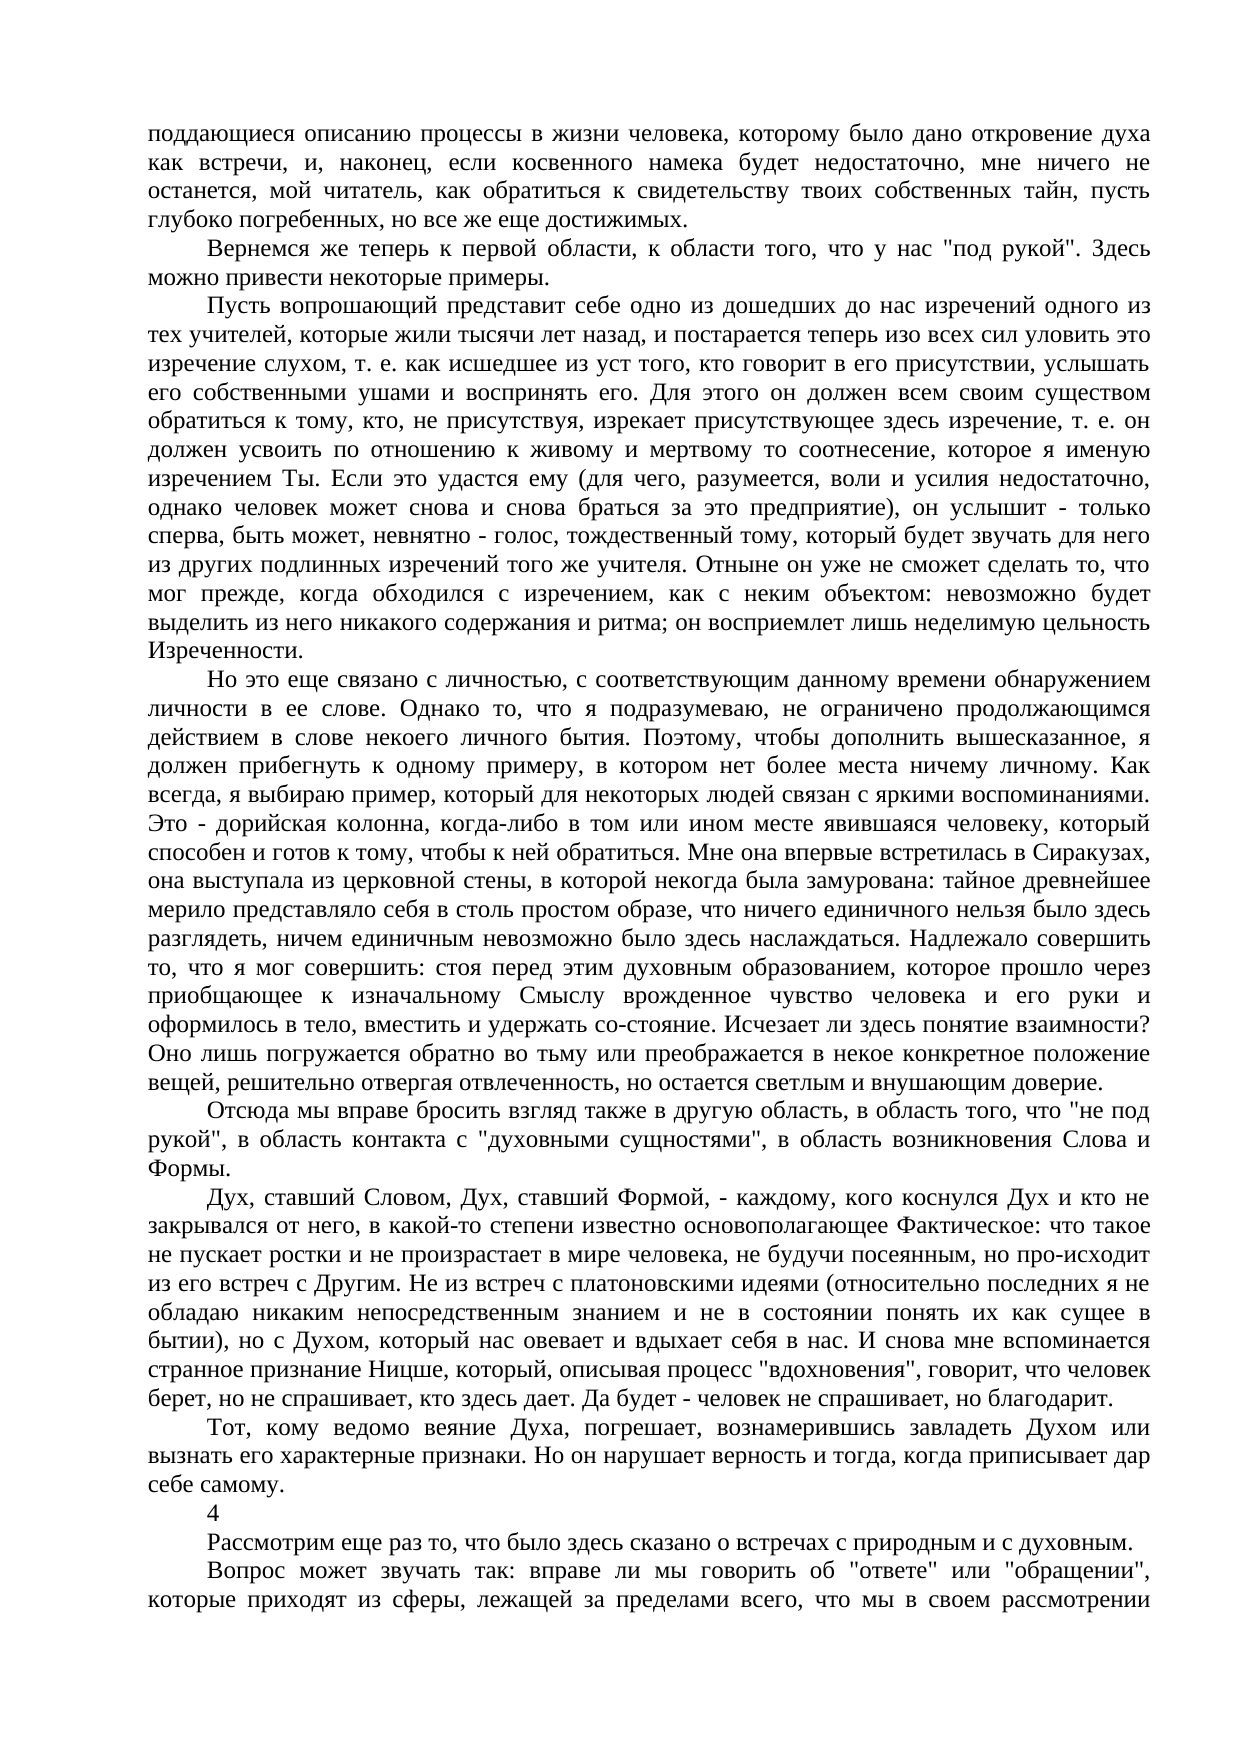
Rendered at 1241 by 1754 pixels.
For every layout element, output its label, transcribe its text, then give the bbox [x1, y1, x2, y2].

text Вернемся же теперь к первой области, к области того, что у нас "под рукой". Здесь можно привести некоторые примеры. [148, 233, 1152, 291]
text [148, 1556, 1152, 1613]
text Тот, кому ведомо веяние Духа, погрешает, вознамерившись завладеть Духом или вызнать его характерные признаки. Но он нарушает верность и тогда, когда приписывает дар себе самому. [148, 1412, 1152, 1498]
text Дух, ставший Словом, Дух, ставший Формой, - каждому, кого коснулся Дух и кто не закрывался от него, в какой-то степени известно основополагающее Фактическое: что такое не пускает ростки и не произрастает в мире человека, не будучи посеянным, но про-исходит из его встреч с Другим. Не из встреч с платоновскими идеями (относительно последних я не обладаю никаким непосредственным знанием и не в состоянии понять их как сущее в бытии), но с Духом, который нас овевает и вдыхает себя в нас. И снова мне вспоминается странное признание Ницше, который, описывая процесс "вдохновения", говорит, что человек берет, но не спрашивает, кто здесь дает. Да будет - человек не спрашивает, но благодарит. [148, 1182, 1152, 1412]
text Отсюда мы вправе бросить взгляд также в другую область, в область того, что "не под рукой", в область контакта с "духовными сущностями", в область возникновения Слова и Формы. [148, 1096, 1152, 1182]
text 4 [148, 1498, 1152, 1527]
text Рассмотрим еще раз то, что было здесь сказано о встречах с природным и с духовным. [148, 1527, 1152, 1556]
text Но это еще связано с личностью, с соответствующим данному времени обнаружением личности в ее слове. Однако то, что я подразумеваю, не ограничено продолжающимся действием в слове некоего личного бытия. Поэтому, чтобы дополнить вышесказанное, я должен прибегнуть к одному примеру, в котором нет более места ничему личному. Как всегда, я выбираю пример, который для некоторых людей связан с яркими воспоминаниями. Это - дорийская колонна, когда-либо в том или ином месте явившаяся человеку, который способен и готов к тому, чтобы к ней обратиться. Мне она впервые встретилась в Сиракузах, она выступала из церковной стены, в которой некогда была замурована: тайное древнейшее мерило представляло себя в столь простом образе, что ничего единичного нельзя было здесь разглядеть, ничем единичным невозможно было здесь наслаждаться. Надлежало совершить то, что я мог совершить: стоя перед этим духовным образованием, которое прошло через приобщающее к изначальному Смыслу врожденное чувство человека и его руки и оформилось в тело, вместить и удержать со-стояние. Исчезает ли здесь понятие взаимности? Оно лишь погружается обратно во тьму или преображается в некое конкретное положение вещей, решительно отвергая отвлеченность, но остается светлым и внушающим доверие. [148, 664, 1152, 1096]
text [148, 118, 1152, 233]
text Пусть вопрошающий представит себе одно из дошедших до нас изречений одного из тех учителей, которые жили тысячи лет назад, и постарается теперь изо всех сил уловить это изречение слухом, т. е. как исшедшее из уст того, кто говорит в его присутствии, услышать его собственными ушами и воспринять его. Для этого он должен всем своим существом обратиться к тому, кто, не присутствуя, изрекает присутствующее здесь изречение, т. е. он должен усвоить по отношению к живому и мертвому то соотнесение, которое я именую изречением Ты. Если это удастся ему (для чего, разумеется, воли и усилия недостаточно, однако человек может снова и снова браться за это предприятие), он услышит - только сперва, быть может, невнятно - голос, тождественный тому, который будет звучать для него из других подлинных изречений того же учителя. Отныне он уже не сможет сделать то, что мог прежде, когда обходился с изречением, как с неким объектом: невозможно будет выделить из него никакого содержания и ритма; он восприемлет лишь неделимую цельность Изреченности. [148, 291, 1152, 664]
